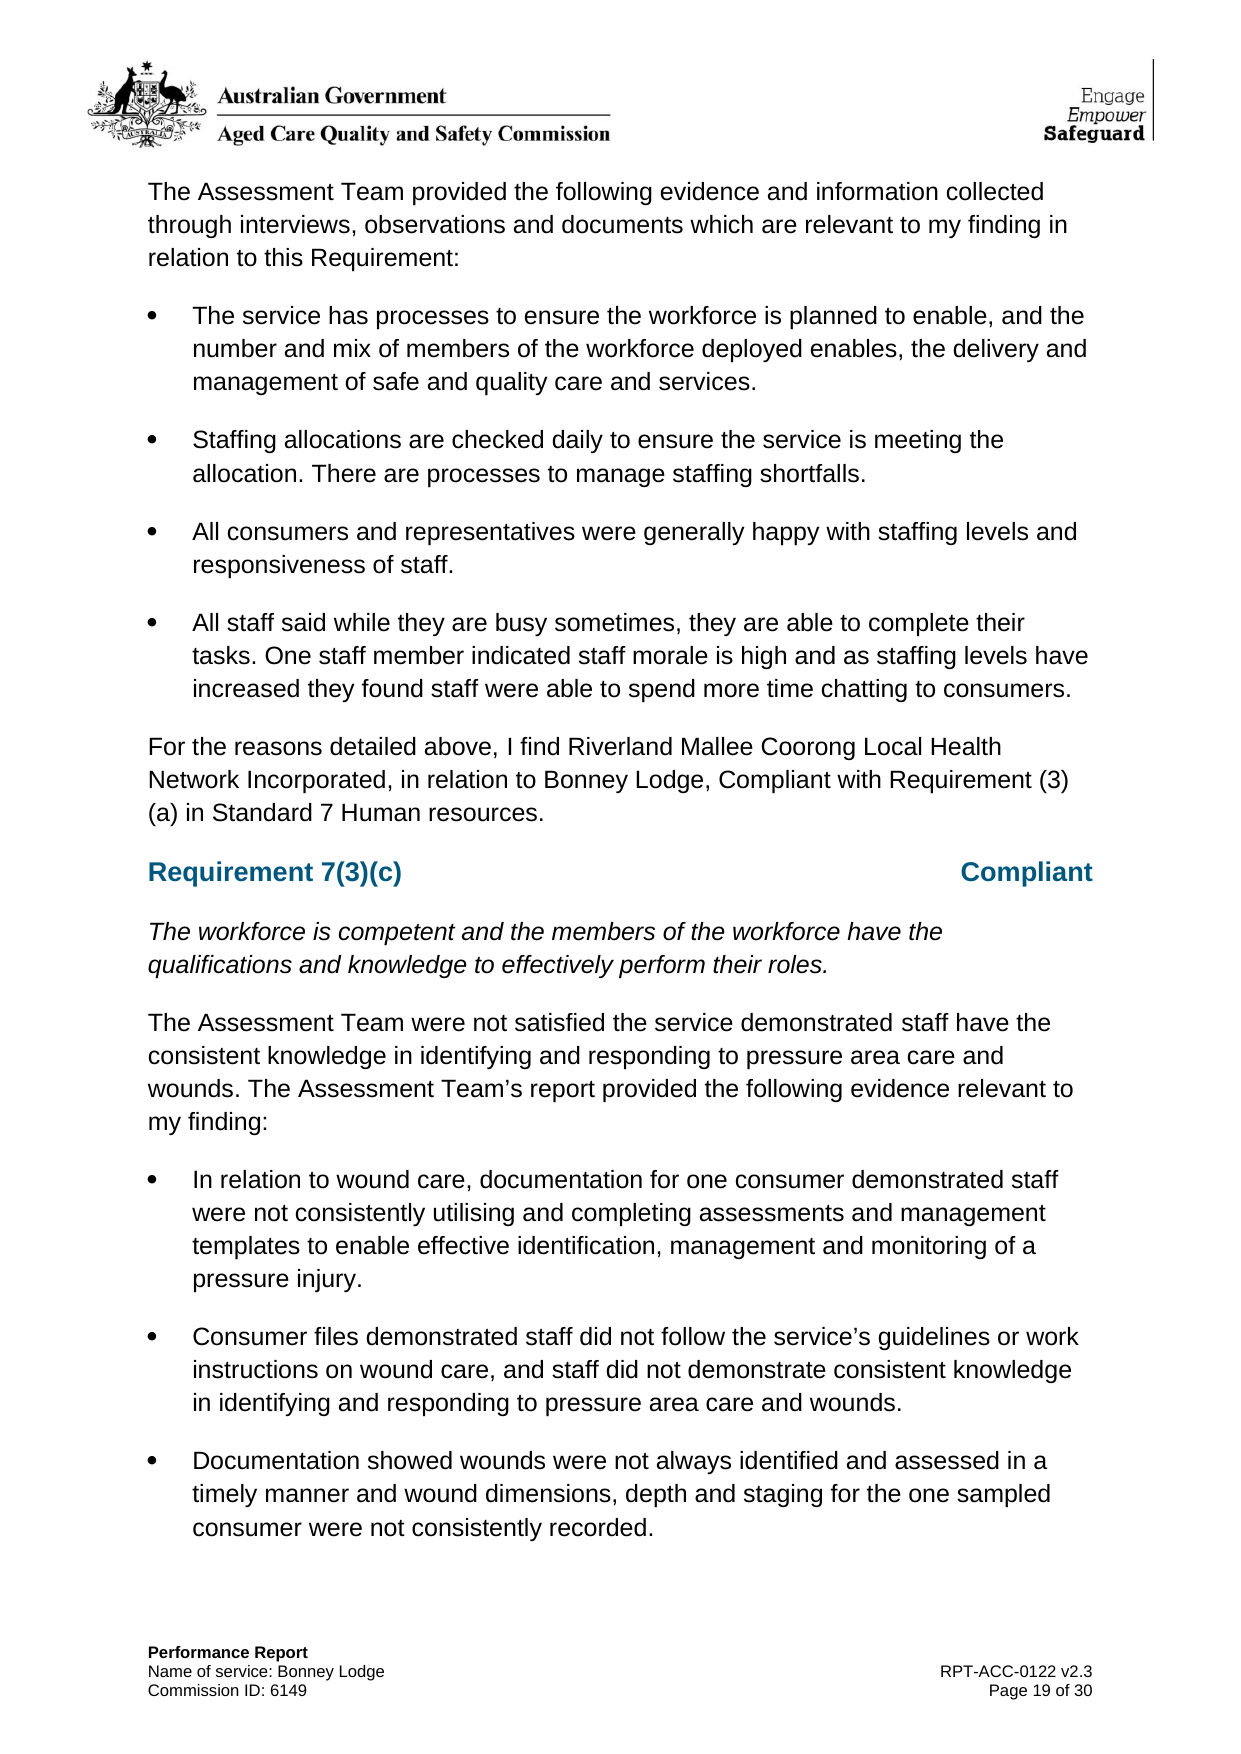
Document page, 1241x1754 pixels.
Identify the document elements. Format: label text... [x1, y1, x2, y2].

list All staff said while they are busy sometimes, they are able to complete their tasks. One staff member indicated staff morale is high and as staffing levels have increased they found staff were able to spend more time chatting to consumers. [148, 608, 1092, 703]
text For the reasons detailed above, I find Riverland Mallee Coorong Local Health Network Incorporated, in relation to Bonney Lodge, Compliant with Requirement (3)(a) in Standard 7 Human resources. [148, 732, 1092, 827]
list The service has processes to ensure the workforce is planned to enable, and the number and mix of members of the workforce deployed enables, the delivery and management of safe and quality care and services. [148, 301, 1092, 396]
text The workforce is competent and the members of the workforce have the qualifications and knowledge to effectively perform their roles. [148, 917, 1092, 979]
picture [1, 0, 1241, 169]
list Staffing allocations are checked daily to ensure the service is meeting the allocation. There are processes to manage staffing shortfalls. [148, 425, 1092, 487]
list All consumers and representatives were generally happy with staffing levels and responsiveness of staff. [148, 517, 1092, 578]
list Documentation showed wounds were not always identified and assessed in a timely manner and wound dimensions, depth and staging for the one sampled consumer were not consistently recorded. [148, 1446, 1092, 1541]
subtitle Requirement 7(3)(c) Compliant [148, 856, 1092, 887]
text The Assessment Team were not satisfied the service demonstrated staff have the consistent knowledge in identifying and responding to pressure area care and wounds. The Assessment Team’s report provided the following evidence relevant to my finding: [148, 1008, 1092, 1136]
text The Assessment Team provided the following evidence and information collected through interviews, observations and documents which are relevant to my finding in relation to this Requirement: [148, 177, 1092, 272]
list Consumer files demonstrated staff did not follow the service’s guidelines or work instructions on wound care, and staff did not demonstrate consistent knowledge in identifying and responding to pressure area care and wounds. [148, 1322, 1092, 1417]
list In relation to wound care, documentation for one consumer demonstrated staff were not consistently utilising and completing assessments and management templates to enable effective identification, management and monitoring of a pressure injury. [148, 1165, 1092, 1293]
